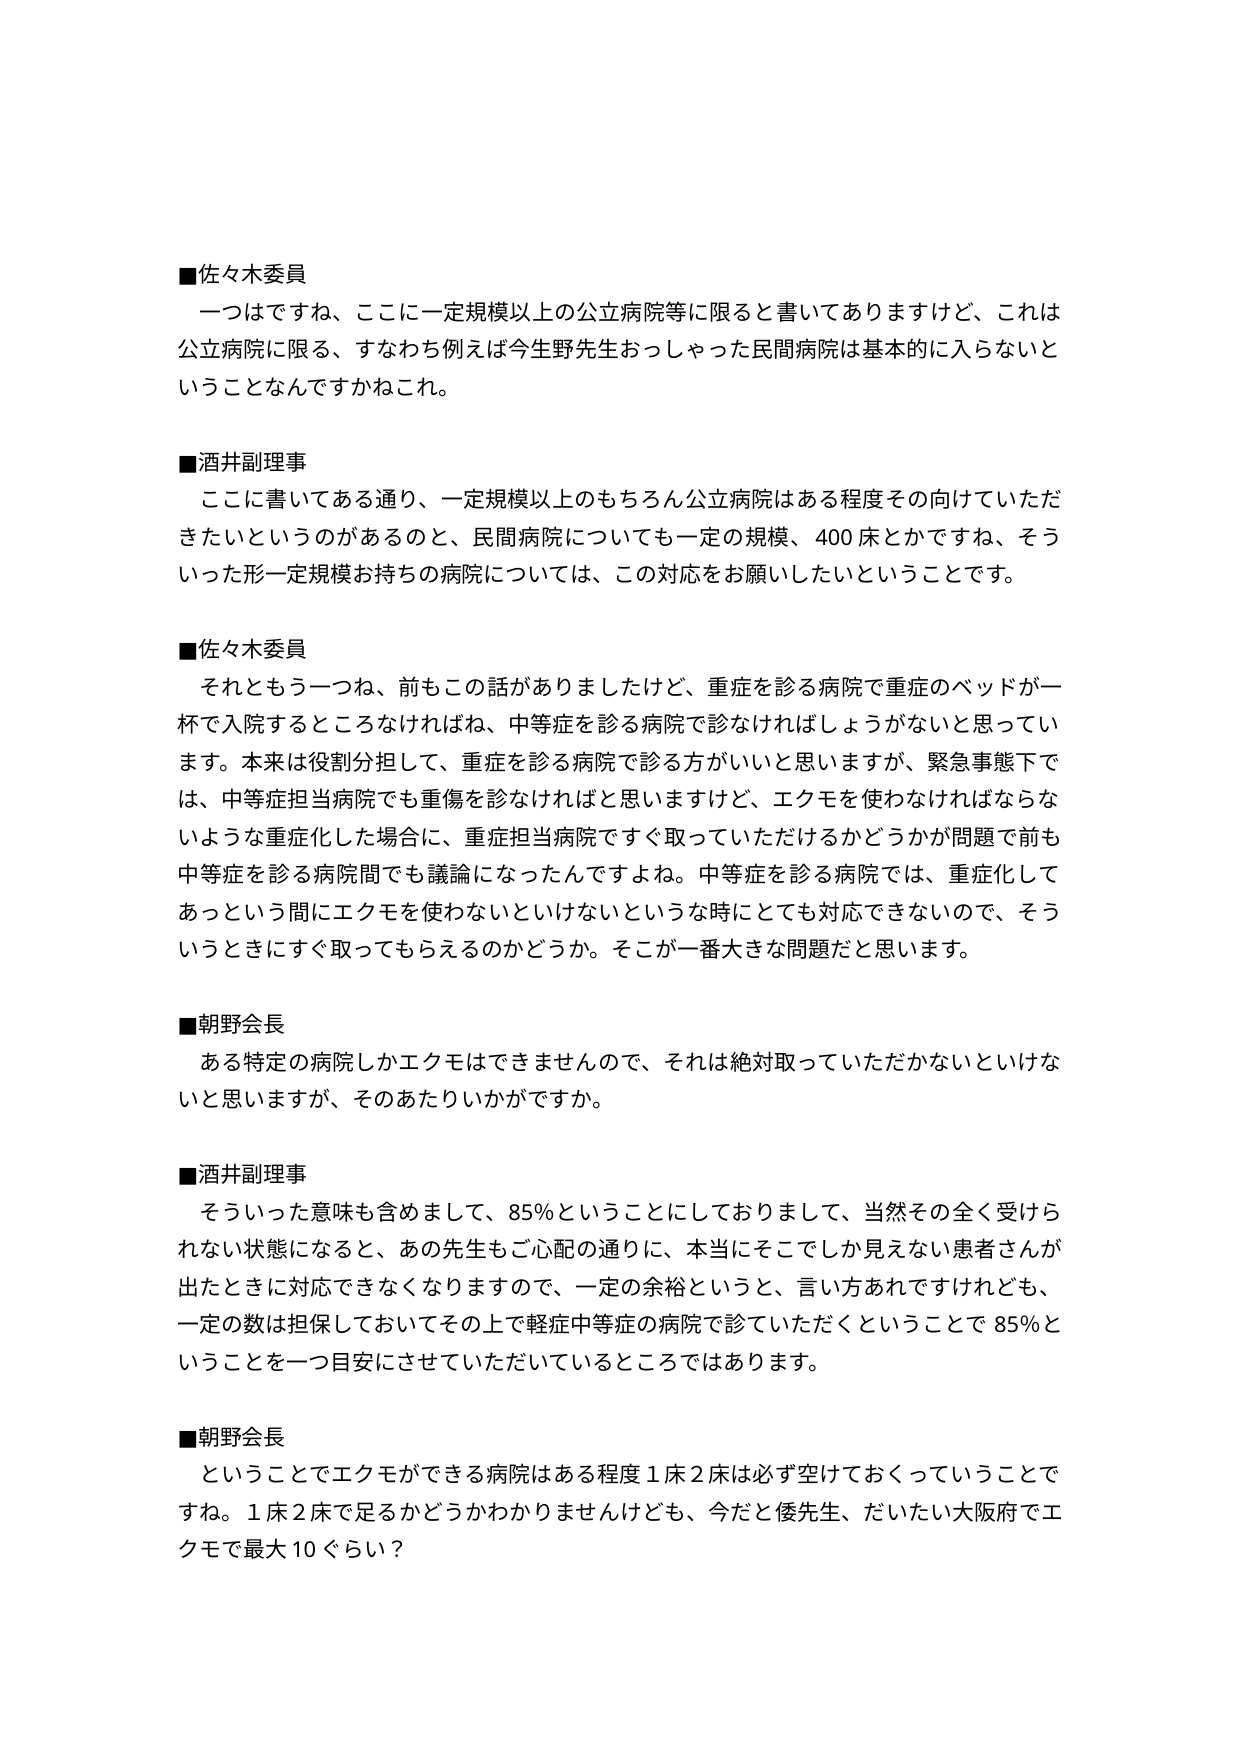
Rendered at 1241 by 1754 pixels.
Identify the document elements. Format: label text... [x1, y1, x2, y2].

text それともう一つね、前もこの話がありましたけど、重症を診る病院で重症のベッドが一杯で入院するところなければね、中等症を診る病院で診なければしょうがないと思っています。本来は役割分担して、重症を診る病院で診る方がいいと思いますが、緊急事態下では、中等症担当病院でも重傷を診なければと思いますけど、エクモを使わなければならないような重症化した場合に、重症担当病院ですぐ取っていただけるかどうかが問題で前も中等症を診る病院間でも議論になったんですよね。中等症を診る病院では、重症化してあっという間にエクモを使わないといけないというな時にとても対応できないので、そういうときにすぐ取ってもらえるのかどうか。そこが一番大きな問題だと思います。 [177, 667, 1063, 967]
text そういった意味も含めまして、85％ということにしておりまして、当然その全く受けられない状態になると、あの先生もご心配の通りに、本当にそこでしか見えない患者さんが出たときに対応できなくなりますので、一定の余裕というと、言い方あれですけれども、一定の数は担保しておいてその上で軽症中等症の病院で診ていただくということで85％ということを一つ目安にさせていただいているところではあります。 [177, 1192, 1063, 1379]
text ■佐々木委員 [177, 254, 1063, 292]
text 一つはですね、ここに一定規模以上の公立病院等に限ると書いてありますけど、これは公立病院に限る、すなわち例えば今生野先生おっしゃった民間病院は基本的に入らないということなんですかねこれ。 [177, 292, 1063, 404]
text ある特定の病院しかエクモはできませんので、それは絶対取っていただかないといけないと思いますが、そのあたりいかがですか。 [177, 1042, 1063, 1117]
text ■酒井副理事 [177, 442, 1063, 479]
text ■佐々木委員 [177, 629, 1063, 667]
text ここに書いてある通り、一定規模以上のもちろん公立病院はある程度その向けていただきたいというのがあるのと、民間病院についても一定の規模、400床とかですね、そういった形一定規模お持ちの病院については、この対応をお願いしたいということです。 [177, 479, 1063, 592]
text ということでエクモができる病院はある程度１床２床は必ず空けておくっていうことですね。１床２床で足るかどうかわかりませんけども、今だと倭先生、だいたい大阪府でエクモで最大10ぐらい？ [177, 1454, 1063, 1567]
text ■酒井副理事 [177, 1154, 1063, 1192]
text ■朝野会長 [177, 1417, 1063, 1454]
text ■朝野会長 [177, 1004, 1063, 1042]
